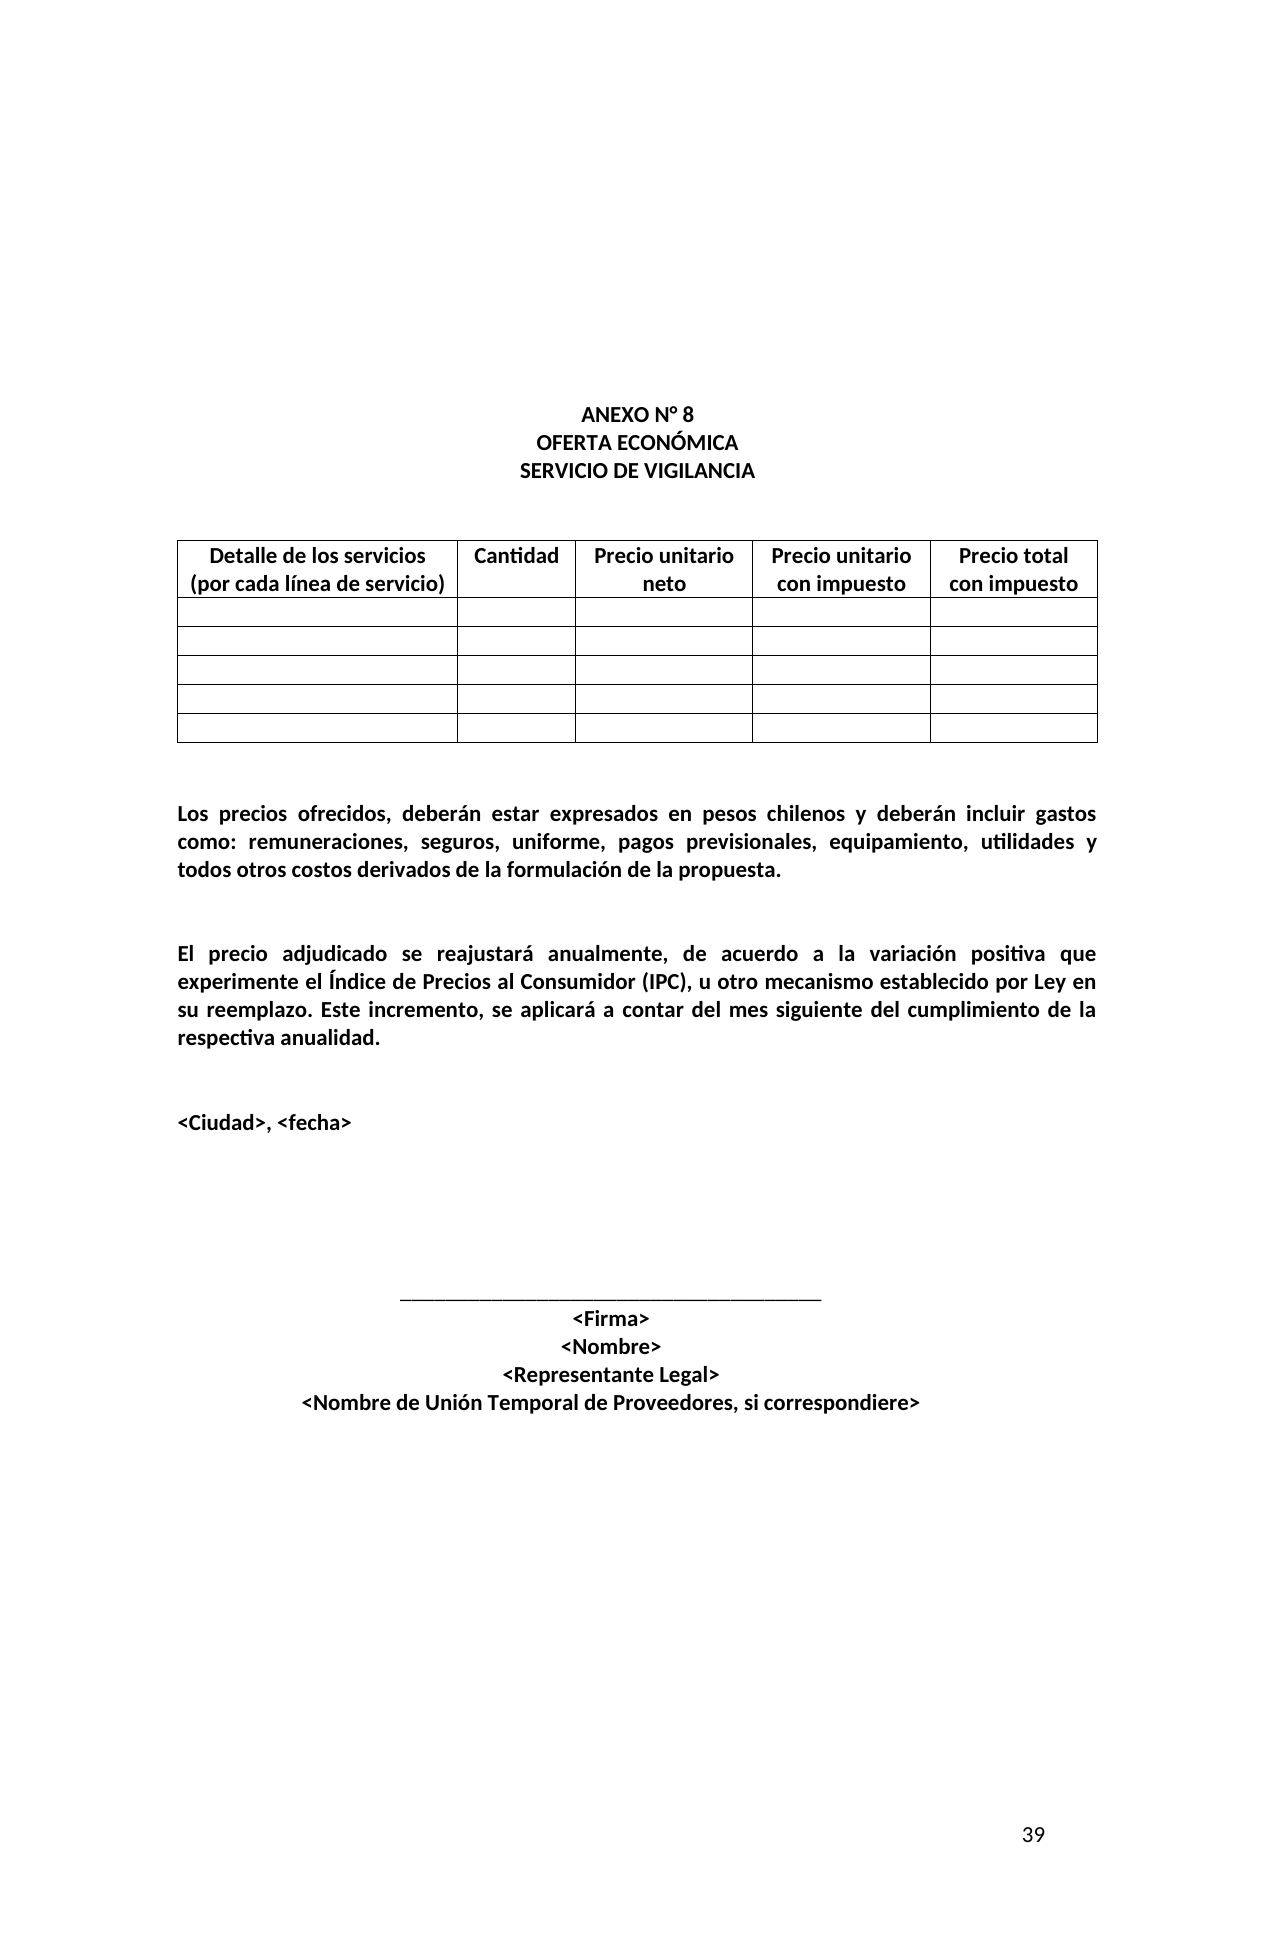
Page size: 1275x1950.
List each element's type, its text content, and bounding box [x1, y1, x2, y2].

text <Firma> [177, 1304, 1045, 1332]
text SERVICIO DE VIGILANCIA [177, 456, 1098, 484]
table_cell [458, 714, 575, 742]
table_cell [178, 656, 457, 684]
subtitle ANEXO N° 8 [177, 400, 1098, 428]
text <Nombre de Unión Temporal de Proveedores, si correspondiere> [177, 1388, 1045, 1416]
table_cell [178, 685, 457, 713]
table_cell [931, 598, 1097, 626]
table_cell [931, 656, 1097, 684]
text <Ciudad>, <fecha> [177, 1108, 1098, 1136]
table_cell [753, 627, 930, 655]
table_header Precio unitario con impuesto [753, 541, 930, 597]
text Los precios ofrecidos, deberán estar expresados en pesos chilenos y deberán incluir gastos como: remuneraciones, seguros, uniforme, pagos previsionales, equipamiento, utilidades y todos otros costos derivados de la formulación de la propuesta. [177, 799, 1098, 883]
table_cell [458, 656, 575, 684]
table_cell [931, 685, 1097, 713]
table_cell [931, 714, 1097, 742]
table_cell [576, 714, 752, 742]
table_cell [576, 656, 752, 684]
table_header Precio total con impuesto [931, 541, 1097, 597]
table_cell [753, 656, 930, 684]
table_cell [931, 627, 1097, 655]
table_cell [458, 627, 575, 655]
table_cell [458, 598, 575, 626]
table_cell [576, 598, 752, 626]
table_cell [178, 598, 457, 626]
table_cell [458, 685, 575, 713]
table_header Detalle de los servicios (por cada línea de servicio) [178, 541, 457, 597]
text OFERTA ECONÓMICA [177, 428, 1098, 456]
table_cell [576, 685, 752, 713]
table_header Cantidad [458, 541, 575, 597]
table_cell [753, 598, 930, 626]
table_cell [753, 685, 930, 713]
table_cell [753, 714, 930, 742]
table_cell [178, 627, 457, 655]
text El precio adjudicado se reajustará anualmente, de acuerdo a la variación positiva que experimente el Índice de Precios al Consumidor (IPC), u otro mecanismo establecido por Ley en su reemplazo. Este incremento, se aplicará a contar del mes siguiente del cumplimiento de la respectiva anualidad. [177, 939, 1098, 1052]
table_cell [178, 714, 457, 742]
text <Representante Legal> [177, 1360, 1045, 1388]
text _____________________________________ [177, 1276, 1045, 1304]
table_header Precio unitario neto [576, 541, 752, 597]
text <Nombre> [177, 1332, 1045, 1360]
table_cell [576, 627, 752, 655]
